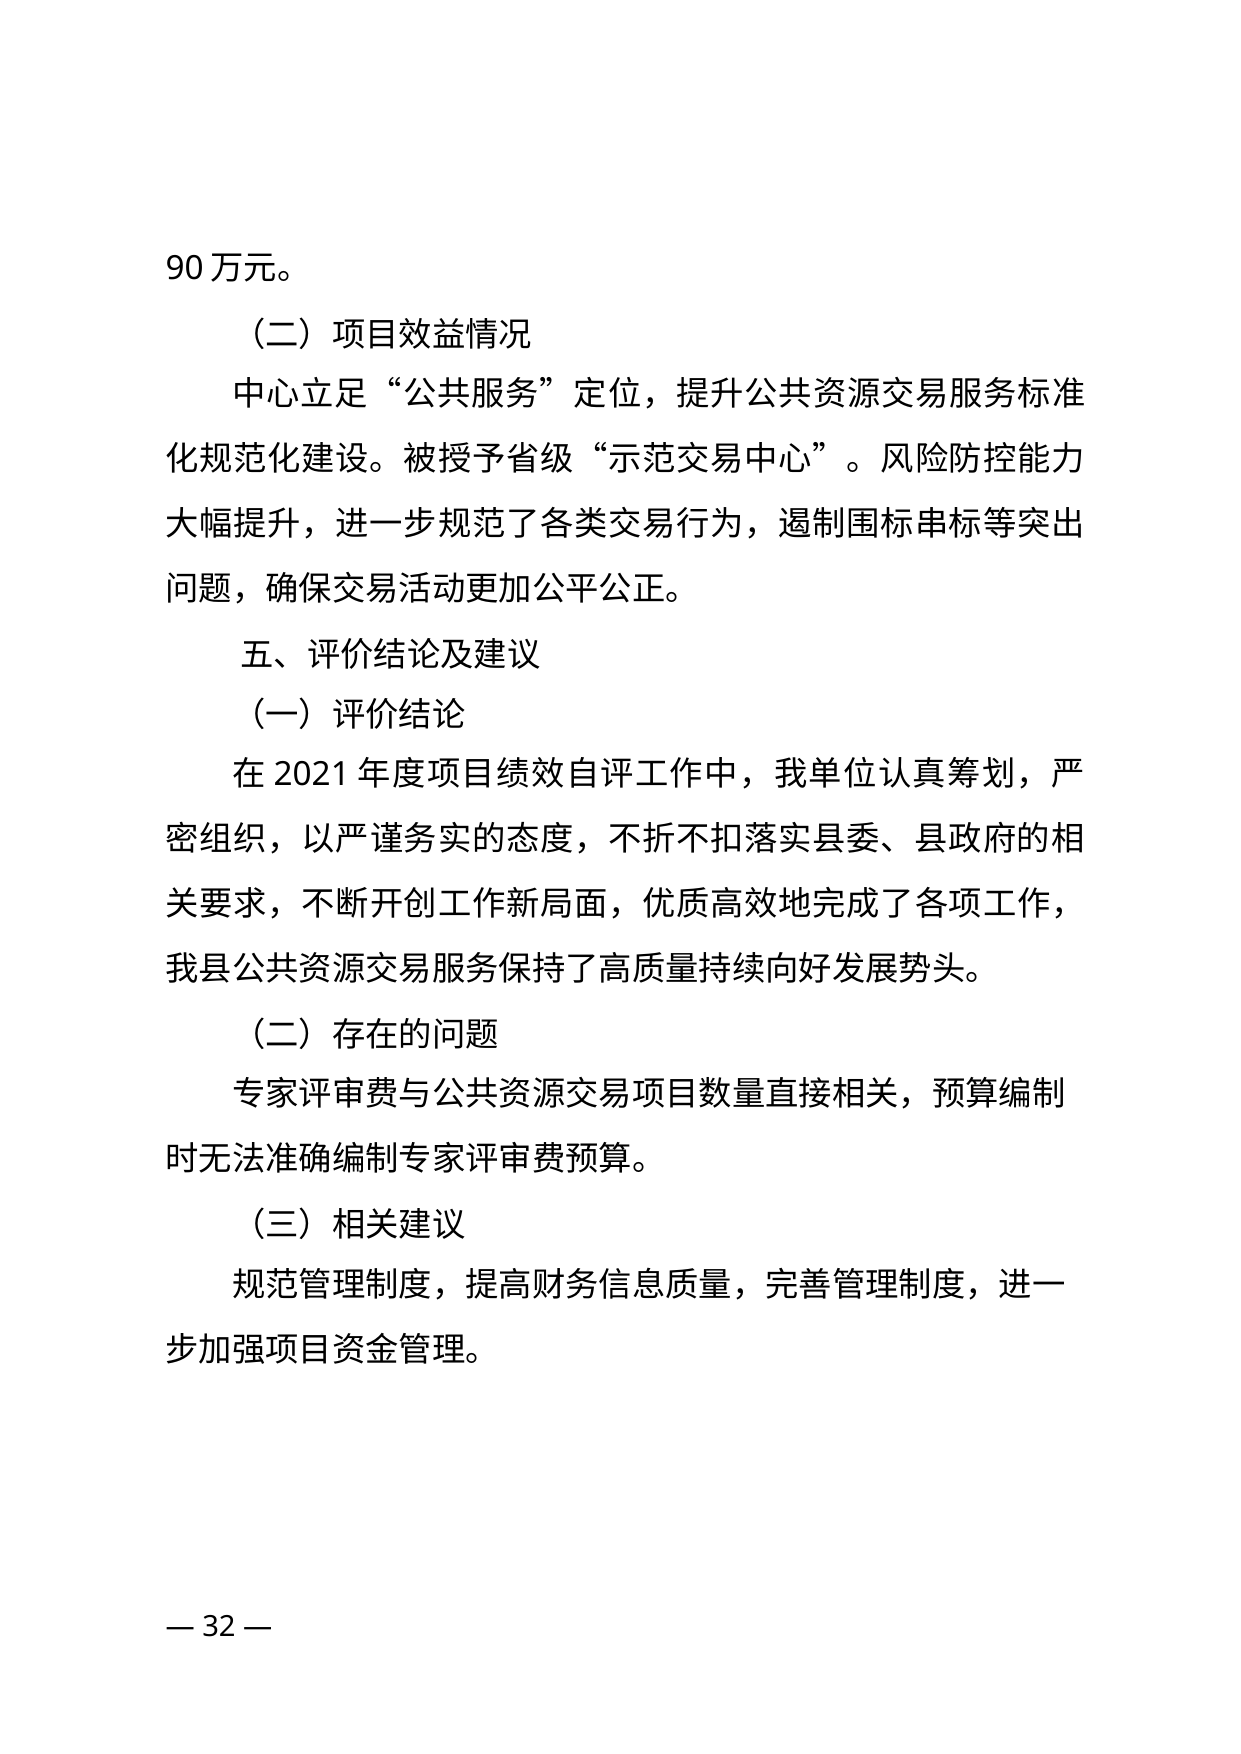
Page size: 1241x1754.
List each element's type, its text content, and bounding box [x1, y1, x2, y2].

list （三）相关建议 [165, 1189, 1087, 1249]
text 在2021年度项目绩效自评工作中，我单位认真筹划，严密组织，以严谨务实的态度，不折不扣落实县委、县政府的相关要求，不断开创工作新局面，优质高效地完成了各项工作，我县公共资源交易服务保持了高质量持续向好发展势头。 [165, 738, 1087, 998]
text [165, 233, 1087, 298]
list （二）存在的问题 [165, 998, 1087, 1059]
text 中心立足“公共服务”定位，提升公共资源交易服务标准化规范化建设。被授予省级“示范交易中心”。风险防控能力大幅提升，进一步规范了各类交易行为，遏制围标串标等突出问题，确保交易活动更加公平公正。 [165, 358, 1087, 618]
list （二）项目效益情况 [165, 298, 1087, 358]
list （一）评价结论 [165, 678, 1087, 738]
text 五、评价结论及建议 [165, 618, 1087, 678]
text 专家评审费与公共资源交易项目数量直接相关，预算编制时无法准确编制专家评审费预算。 [165, 1059, 1087, 1189]
text 规范管理制度，提高财务信息质量，完善管理制度，进一步加强项目资金管理。 [165, 1249, 1087, 1379]
